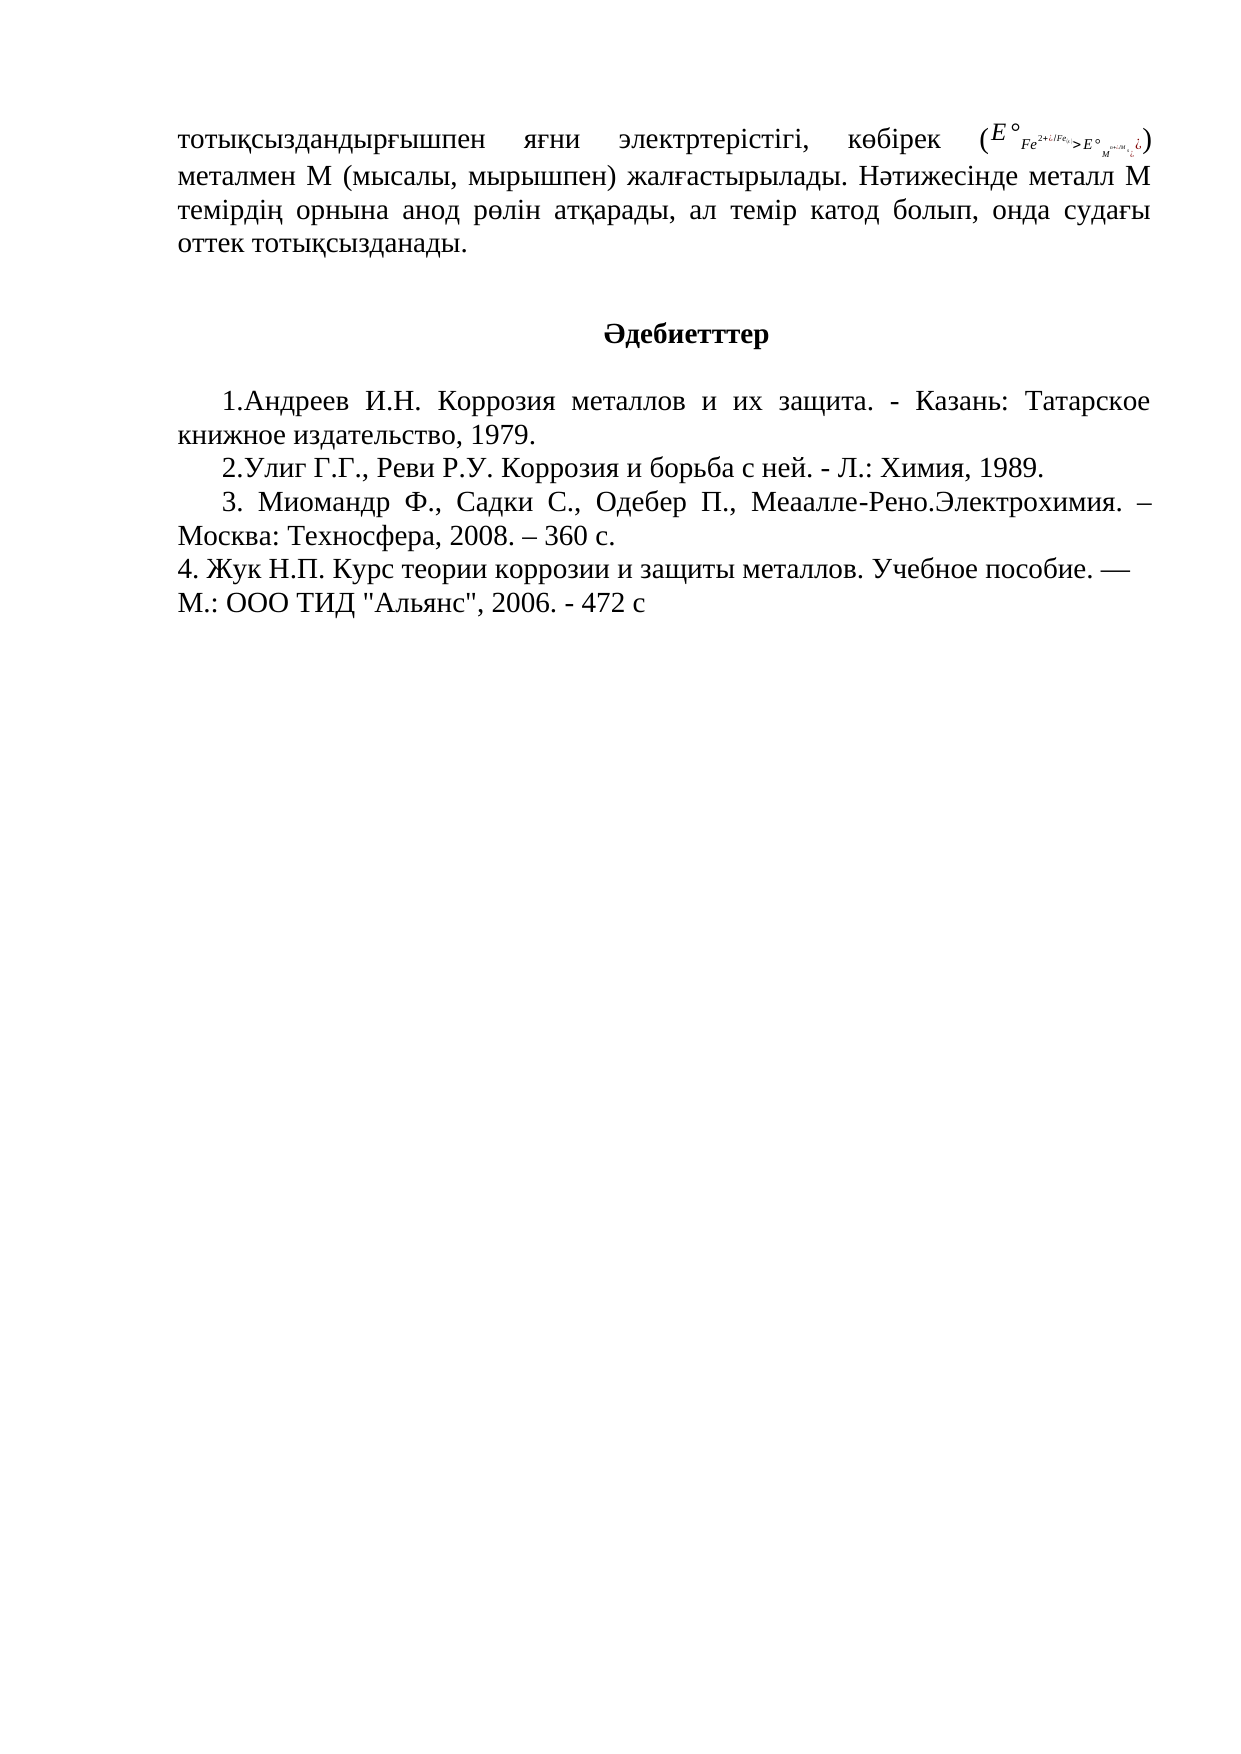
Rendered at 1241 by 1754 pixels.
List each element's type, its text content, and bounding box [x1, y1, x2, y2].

text Әдебиетттер [177, 316, 1152, 350]
text 1.Андреев И.Н. Коррозия металлов и их защита. - Казань: Татарское книжное издательство, 1979. [177, 383, 1152, 451]
text 2.Улиг Г.Г., Реви Р.У. Коррозия и борьба с ней. - Л.: Химия, 1989. [177, 451, 1152, 484]
text 3. Миомандр Ф., Садки С., Одебер П., Меаалле-Рено.Электрохимия. – Москва: Техносфера, 2008. – 360 с. [177, 484, 1152, 551]
text 4. Жук Н.П. Курс теории коррозии и защиты металлов. Учебное пособие. — М.: ООО ТИД "Альянс", 2006. - 472 с [177, 551, 1152, 618]
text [177, 118, 1152, 259]
